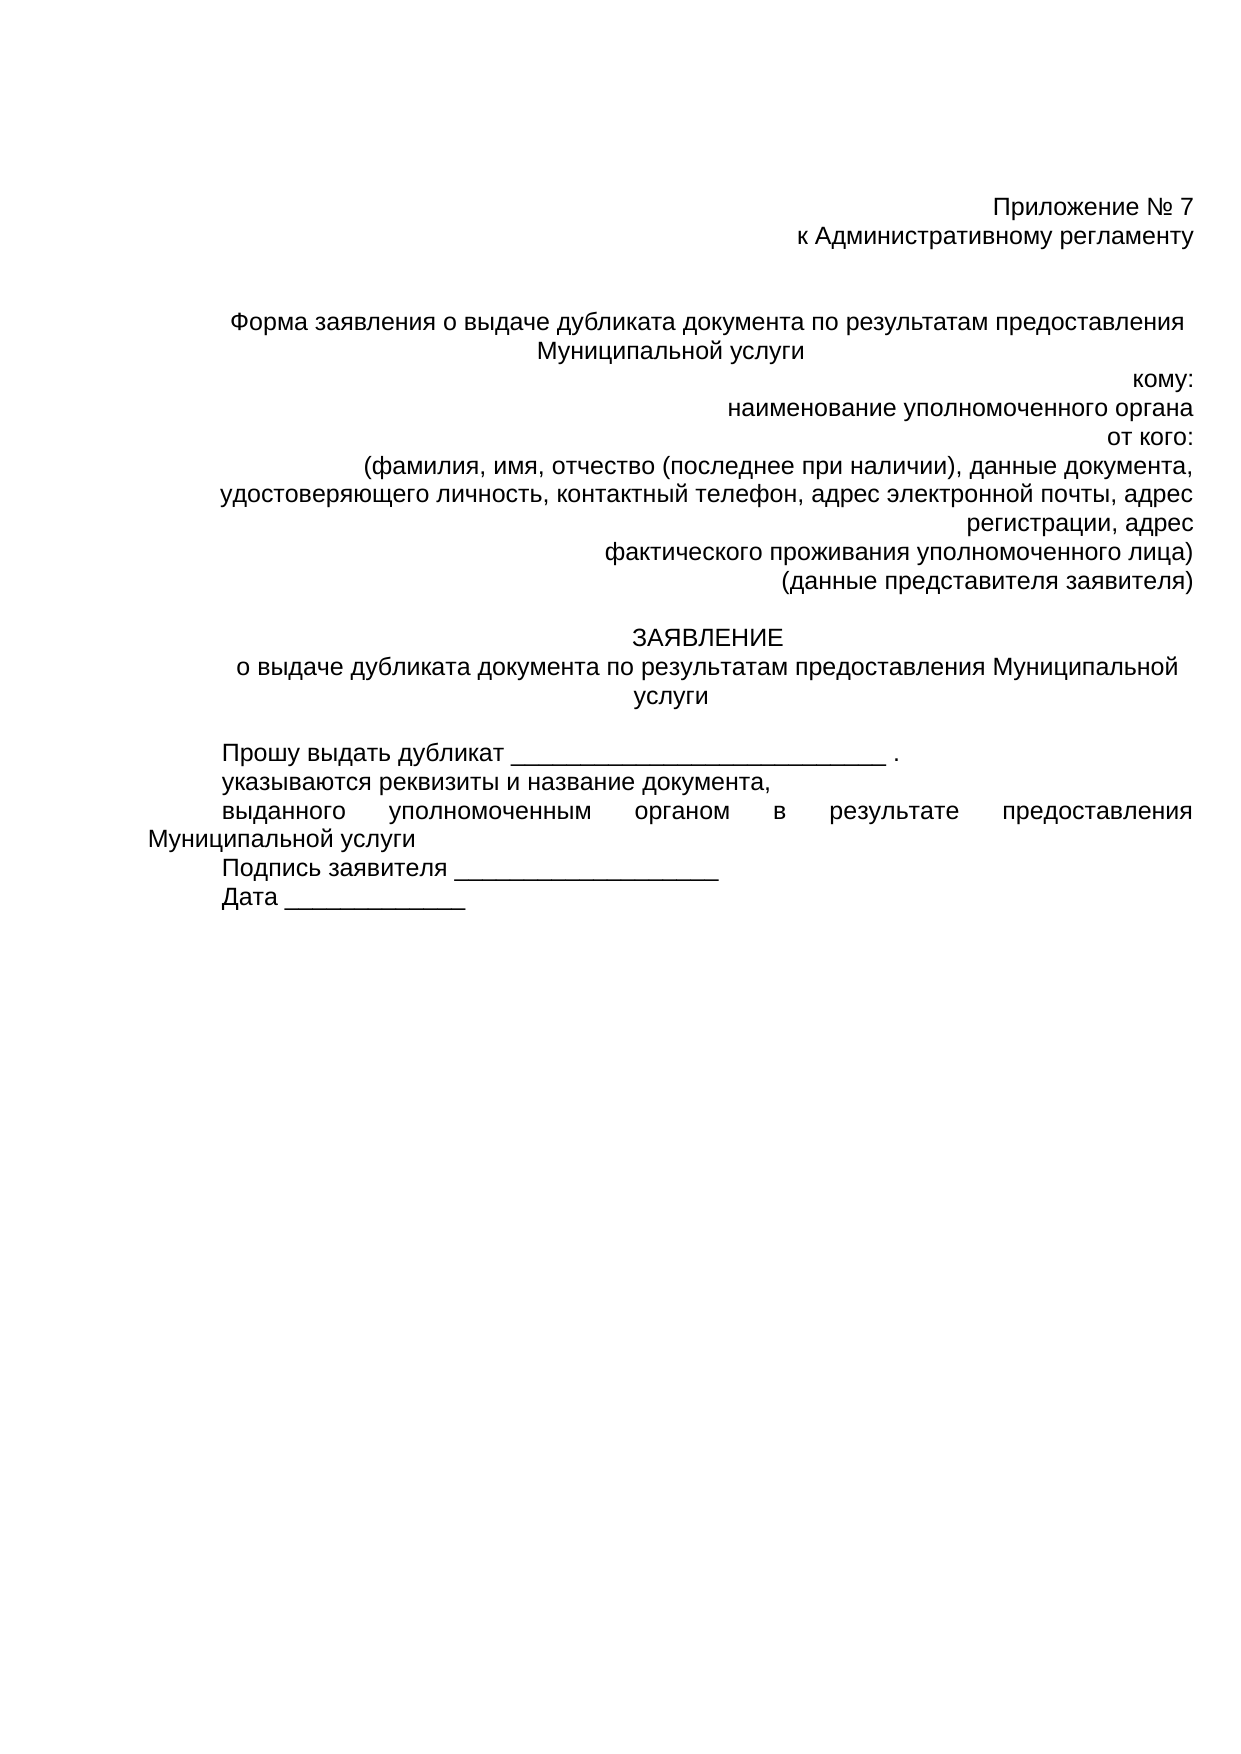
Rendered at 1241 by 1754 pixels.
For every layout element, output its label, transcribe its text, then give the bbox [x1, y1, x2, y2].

text Подпись заявителя ___________________ [148, 853, 1194, 882]
text Прошу выдать дубликат ___________________________ . [148, 738, 1194, 767]
text Приложение № 7 [148, 192, 1194, 221]
text (фамилия, имя, отчество (последнее при наличии), данные документа, удостоверяющего личность, контактный телефон, адрес электронной почты, адрес регистрации, адрес [148, 451, 1194, 537]
text Дата _____________ [148, 882, 1194, 911]
subtitle ЗАЯВЛЕНИЕ [148, 623, 1194, 652]
text наименование уполномоченного органа [148, 393, 1194, 422]
text фактического проживания уполномоченного лица) [148, 537, 1194, 566]
subtitle Форма заявления о выдаче дубликата документа по результатам предоставления Муниципальной услуги [148, 307, 1194, 364]
text указываются реквизиты и название документа, [148, 767, 1194, 796]
text кому: [148, 364, 1194, 393]
text от кого: [148, 422, 1194, 451]
text о выдаче дубликата документа по результатам предоставления Муниципальной услуги [148, 652, 1194, 709]
text (данные представителя заявителя) [148, 566, 1194, 594]
text к Административному регламенту [148, 221, 1194, 249]
text выданного уполномоченным органом в результате предоставления Муниципальной услуги [148, 796, 1194, 853]
